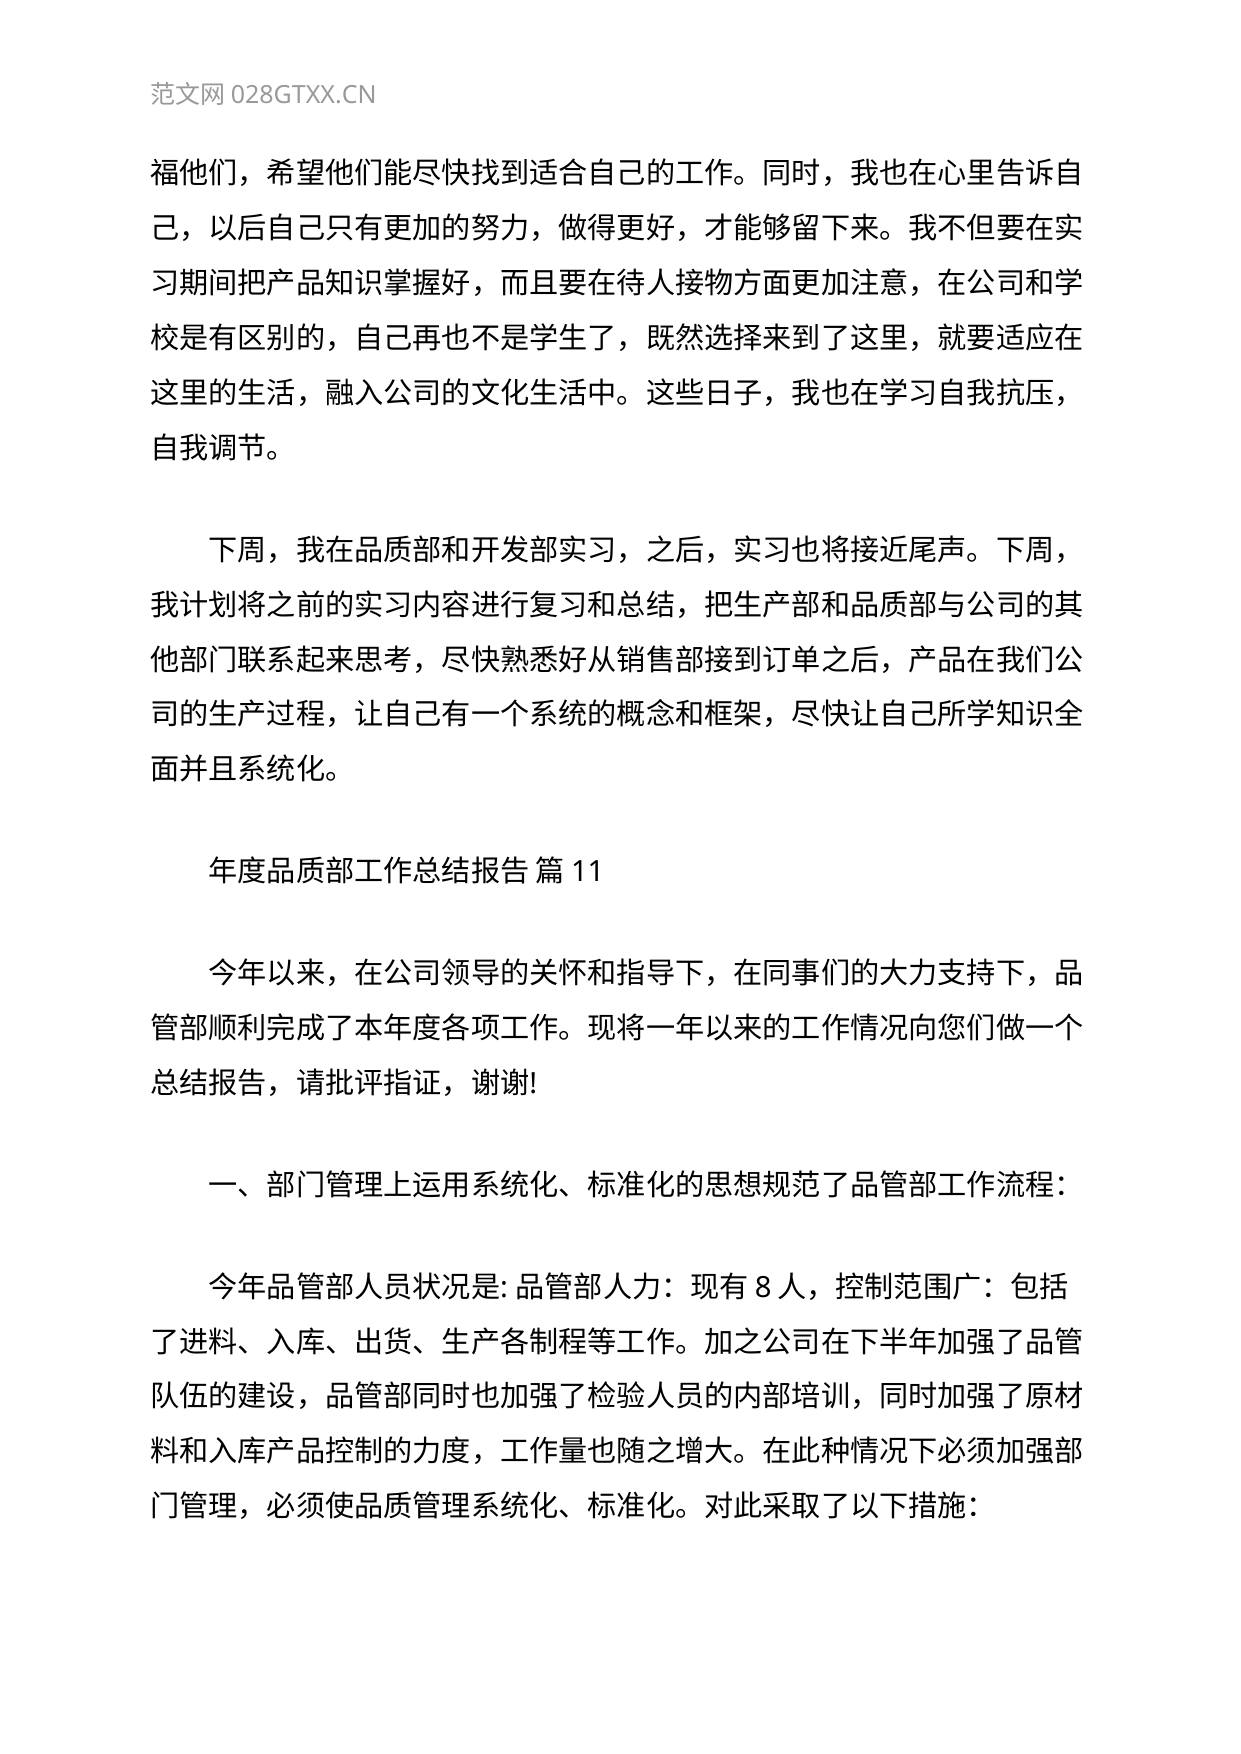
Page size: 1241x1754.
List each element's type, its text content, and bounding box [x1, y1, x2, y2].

text 一、部门管理上运用系统化、标准化的思想规范了品管部工作流程： [150, 1161, 1090, 1204]
text 下周，我在品质部和开发部实习，之后，实习也将接近尾声。下周，我计划将之前的实习内容进行复习和总结，把生产部和品质部与公司的其他部门联系起来思考，尽快熟悉好从销售部接到订单之后，产品在我们公司的生产过程，让自己有一个系统的概念和框架，尽快让自己所学知识全面并且系统化。 [150, 526, 1090, 788]
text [150, 150, 1090, 467]
text 今年品管部人员状况是: 品管部人力：现有8人，控制范围广：包括了进料、入库、出货、生产各制程等工作。加之公司在下半年加强了品管队伍的建设，品管部同时也加强了检验人员的内部培训，同时加强了原材料和入库产品控制的力度，工作量也随之增大。在此种情况下必须加强部门管理，必须使品质管理系统化、标准化。对此采取了以下措施： [150, 1263, 1090, 1525]
text 今年以来，在公司领导的关怀和指导下，在同事们的大力支持下，品管部顺利完成了本年度各项工作。现将一年以来的工作情况向您们做一个总结报告，请批评指证，谢谢! [150, 949, 1090, 1102]
text 年度品质部工作总结报告 篇11 [150, 848, 1090, 890]
